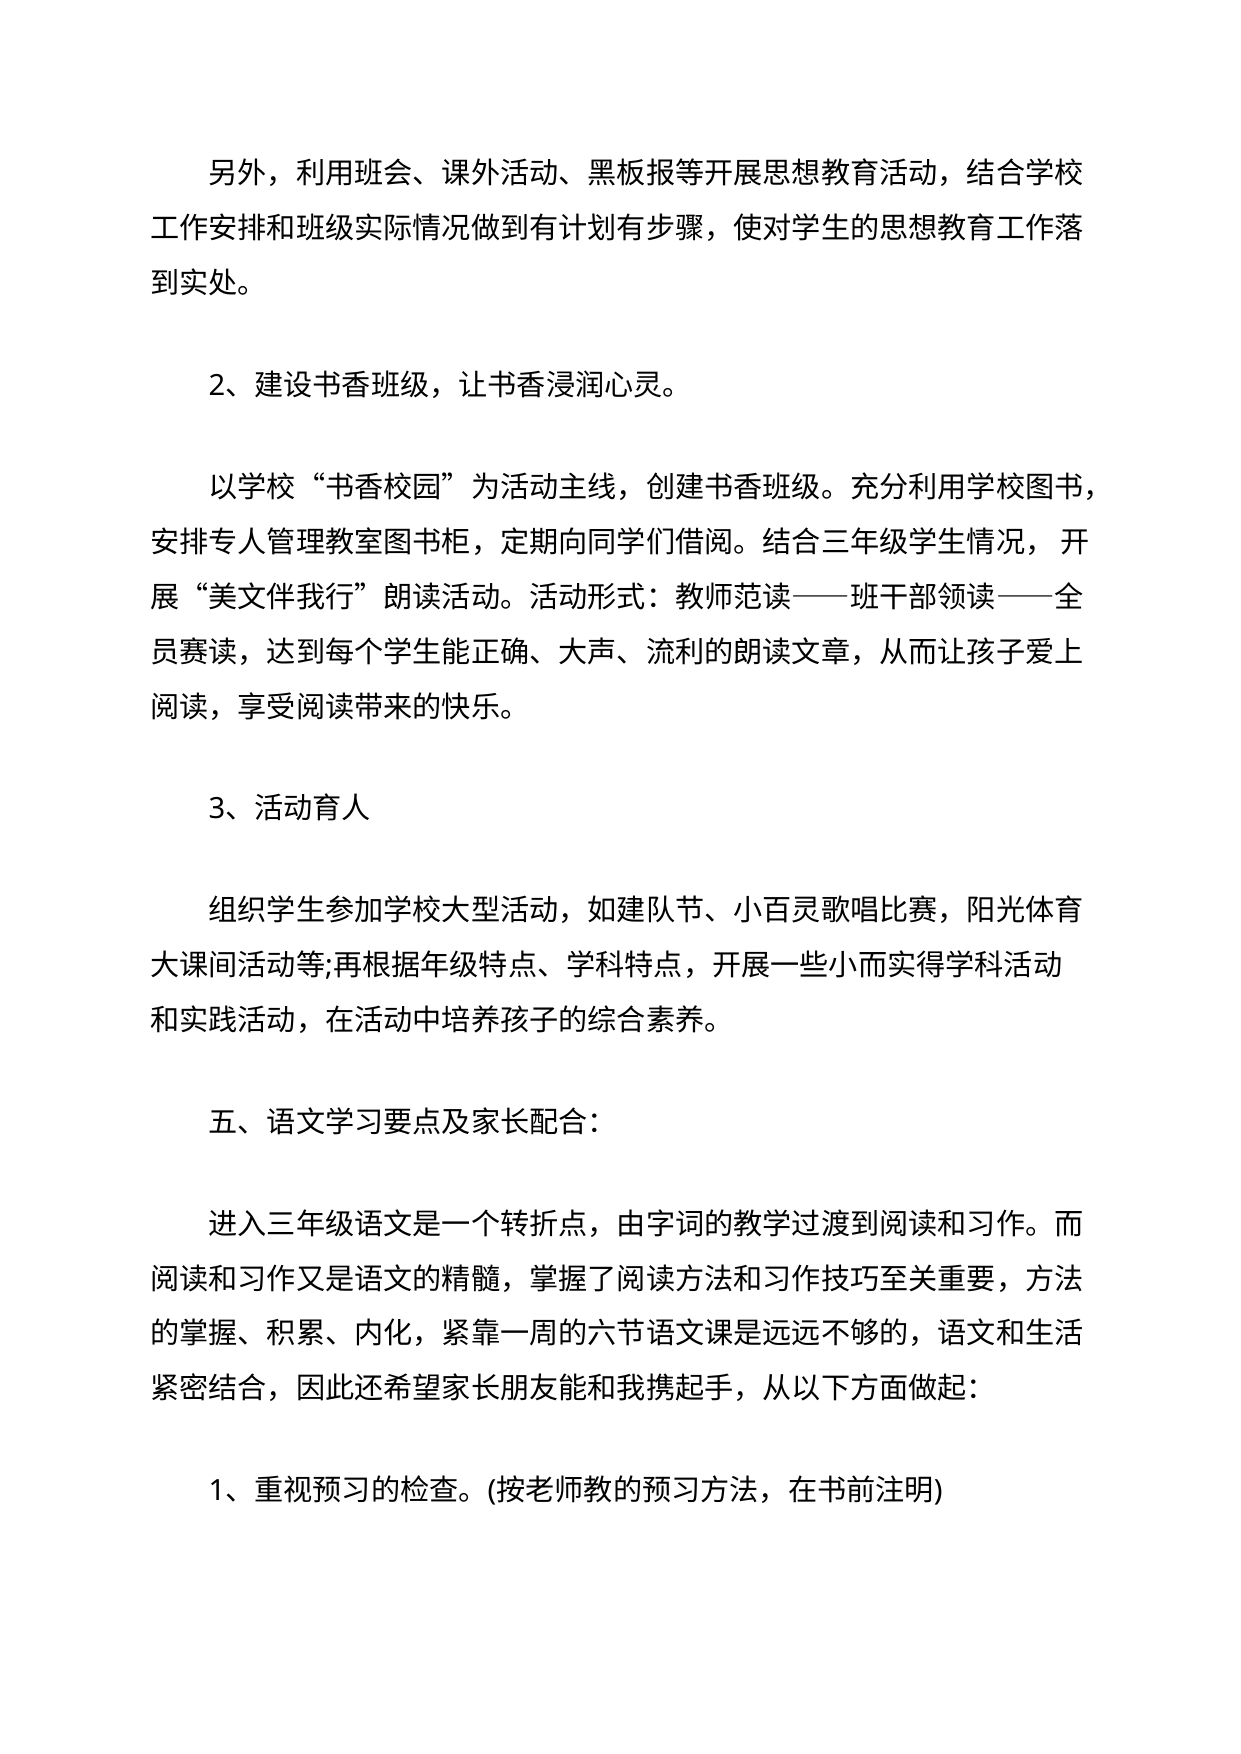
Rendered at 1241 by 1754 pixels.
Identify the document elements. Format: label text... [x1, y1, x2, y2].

text 进入三年级语文是一个转折点，由字词的教学过渡到阅读和习作。而阅读和习作又是语文的精髓，掌握了阅读方法和习作技巧至关重要，方法的掌握、积累、内化，紧靠一周的六节语文课是远远不够的，语文和生活紧密结合，因此还希望家长朋友能和我携起手，从以下方面做起： [150, 1200, 1090, 1407]
text 另外，利用班会、课外活动、黑板报等开展思想教育活动，结合学校工作安排和班级实际情况做到有计划有步骤，使对学生的思想教育工作落到实处。 [150, 150, 1090, 302]
text 五、语文学习要点及家长配合： [150, 1098, 1090, 1141]
text 2、建设书香班级，让书香浸润心灵。 [150, 362, 1090, 404]
text 以学校“书香校园”为活动主线，创建书香班级。充分利用学校图书，安排专人管理教室图书柜，定期向同学们借阅。结合三年级学生情况， 开展“美文伴我行”朗读活动。活动形式：教师范读——班干部领读——全员赛读，达到每个学生能正确、大声、流利的朗读文章，从而让孩子爱上阅读，享受阅读带来的快乐。 [150, 463, 1090, 725]
text 组织学生参加学校大型活动，如建队节、小百灵歌唱比赛，阳光体育大课间活动等;再根据年级特点、学科特点，开展一些小而实得学科活动和实践活动，在活动中培养孩子的综合素养。 [150, 887, 1090, 1039]
text 1、重视预习的检查。(按老师教的预习方法，在书前注明) [150, 1467, 1090, 1509]
text 3、活动育人 [150, 785, 1090, 827]
